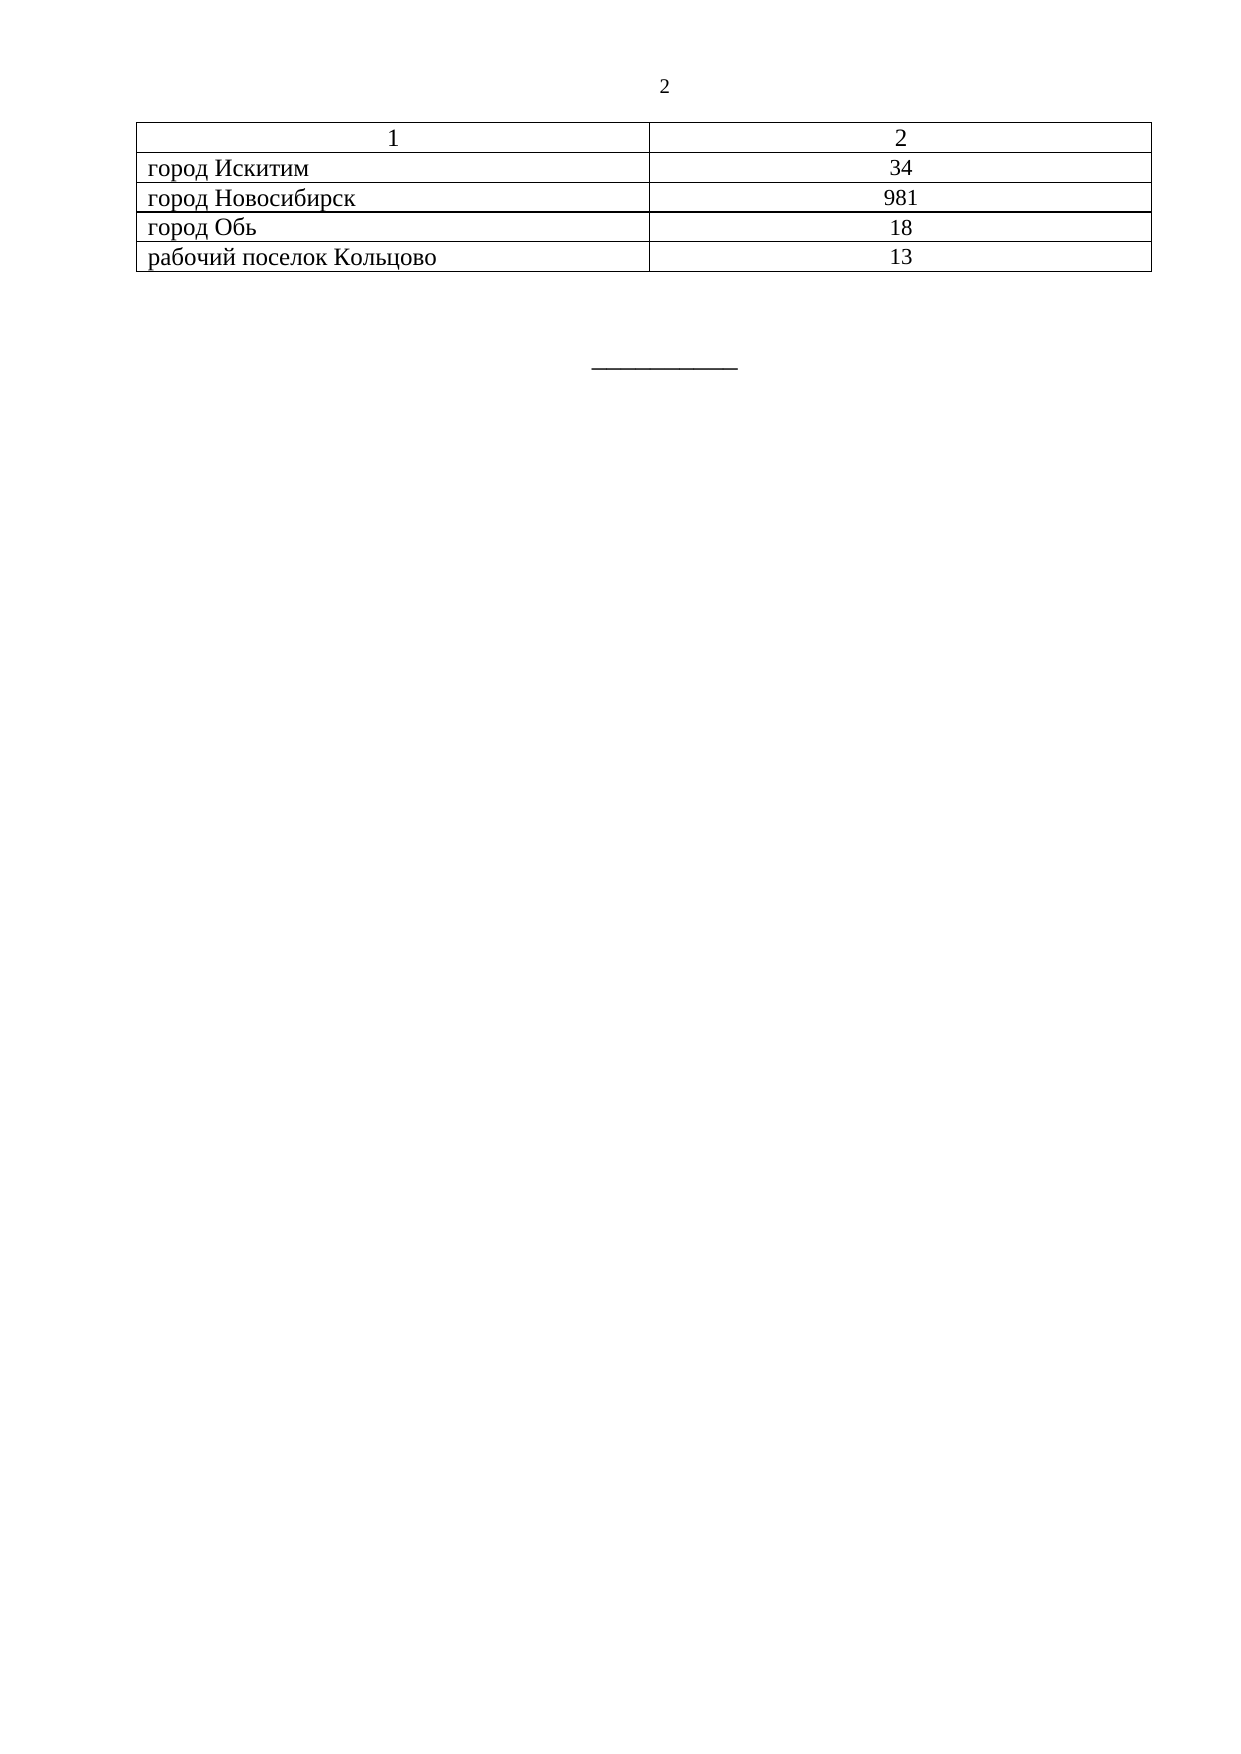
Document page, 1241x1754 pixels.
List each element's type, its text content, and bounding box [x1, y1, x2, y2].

table_cell рабочий поселок Кольцово [137, 242, 649, 271]
table_cell город Искитим [137, 153, 649, 182]
table_header 1 [137, 123, 649, 152]
table_cell 18 [650, 213, 1151, 241]
table_cell 13 [650, 242, 1151, 271]
table_cell город Обь [137, 213, 649, 241]
table_cell 981 [650, 183, 1151, 211]
table_header 2 [650, 123, 1151, 152]
text __________ [148, 339, 1181, 373]
table_cell 34 [650, 153, 1151, 182]
table_cell город Новосибирск [137, 183, 649, 211]
